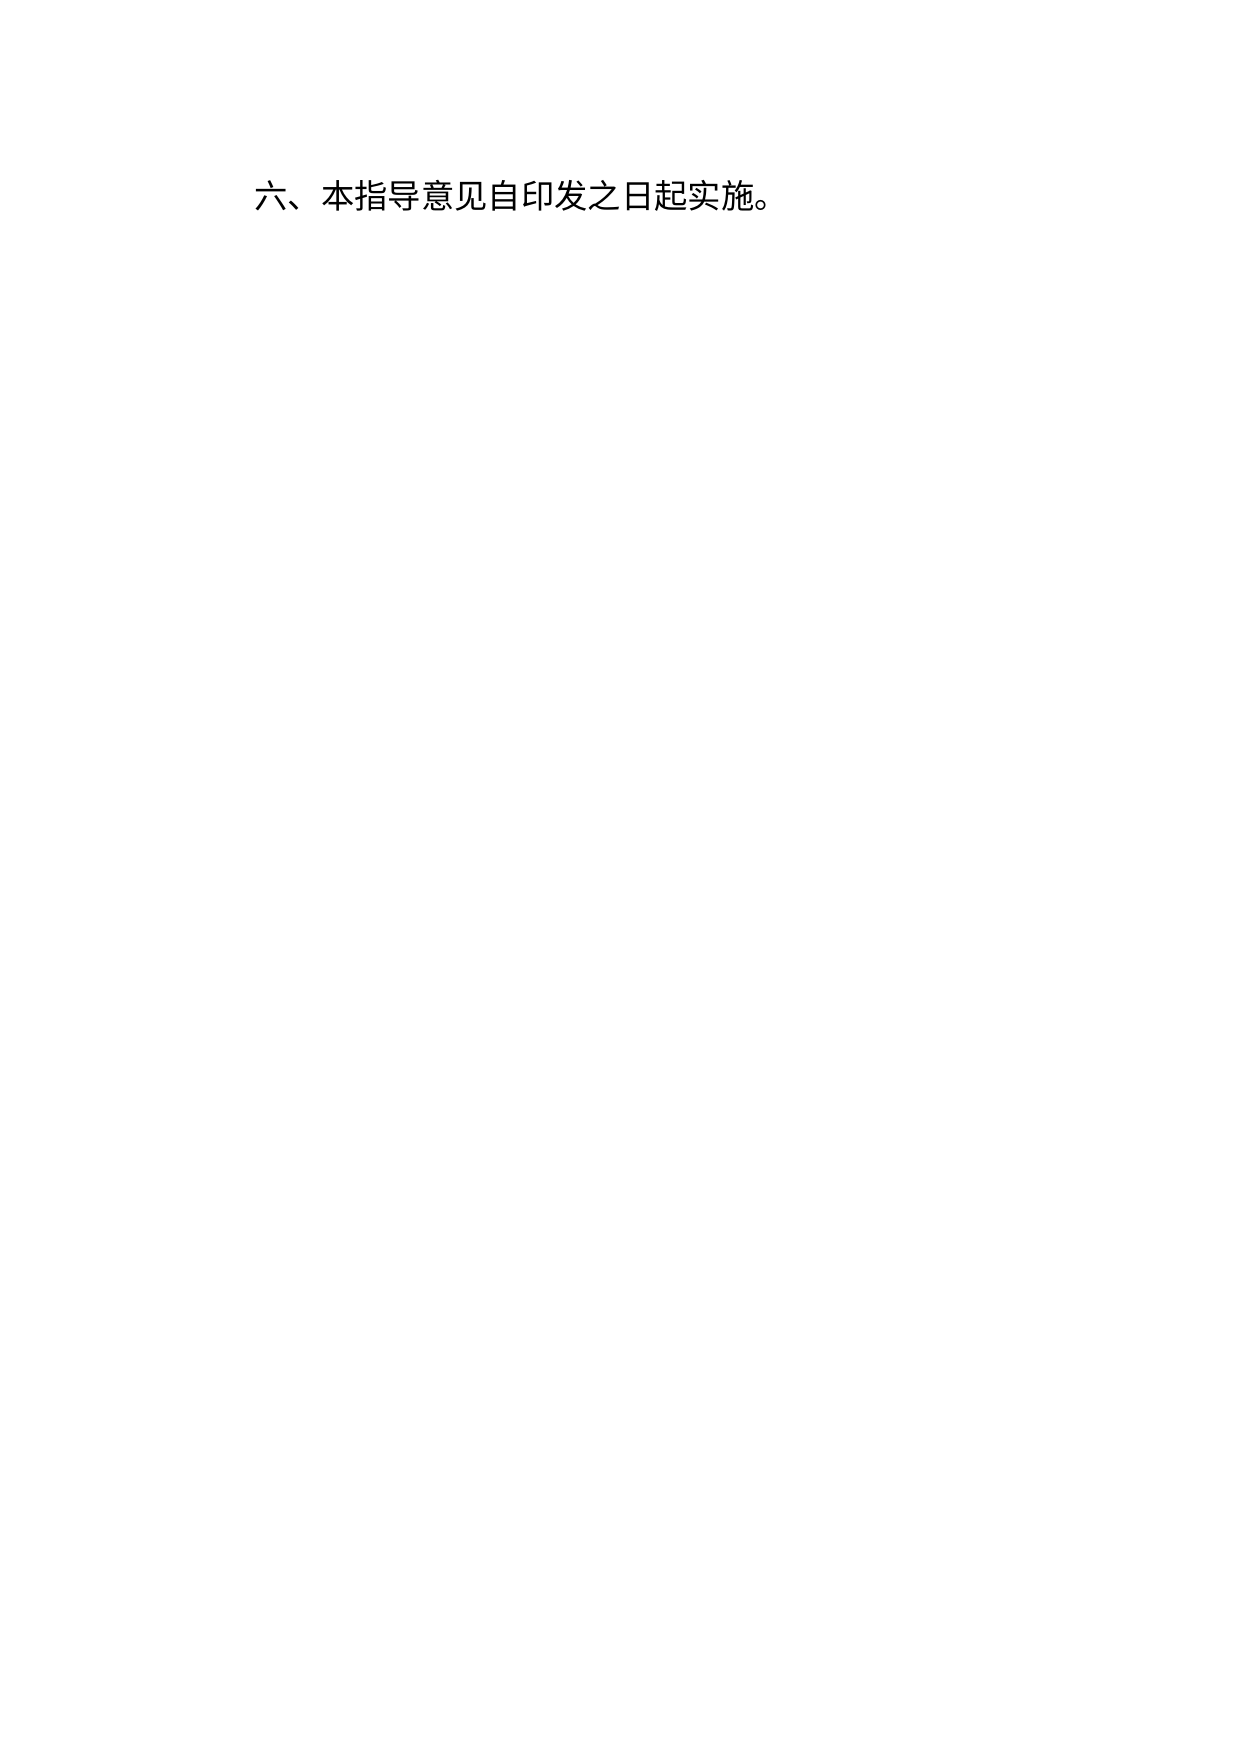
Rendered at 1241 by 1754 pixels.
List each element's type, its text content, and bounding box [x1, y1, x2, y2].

text 六、本指导意见自印发之日起实施。 [187, 162, 1053, 227]
